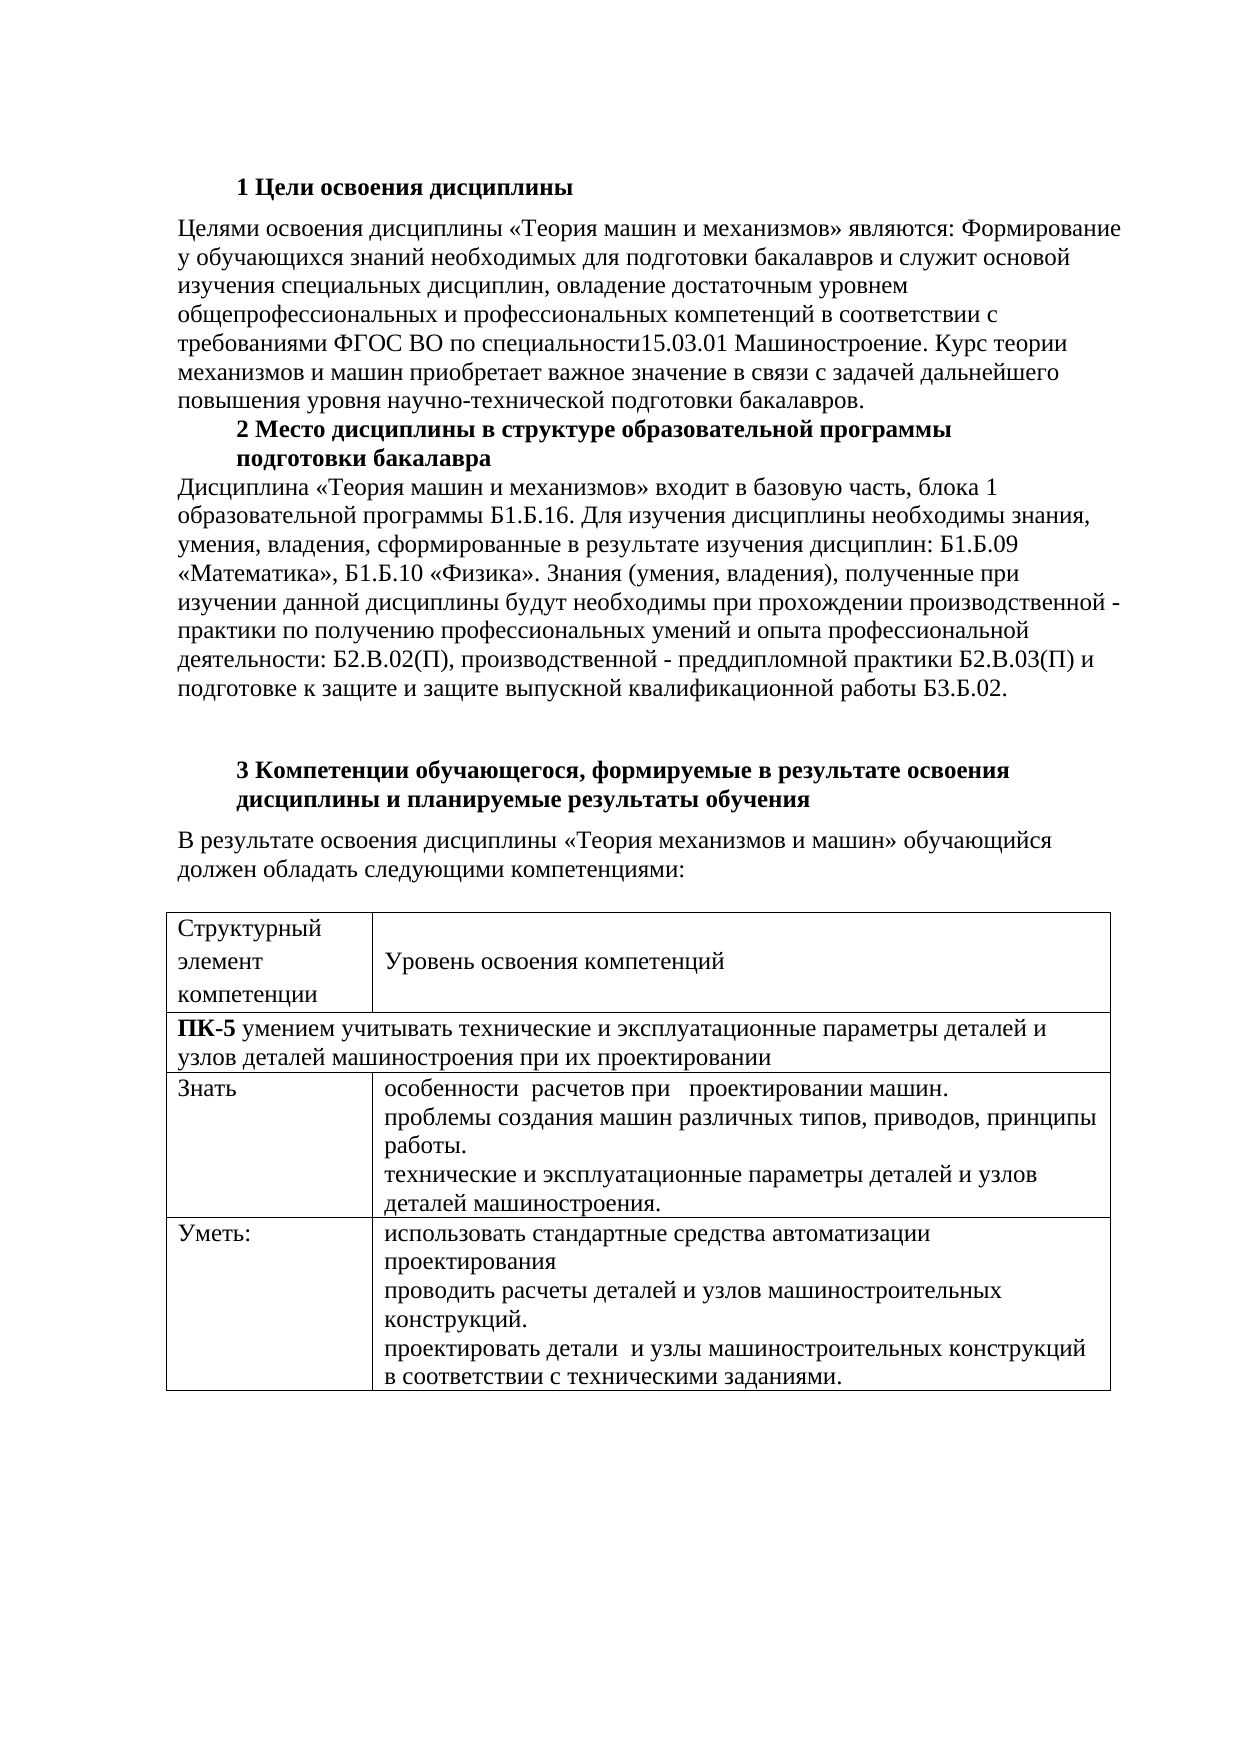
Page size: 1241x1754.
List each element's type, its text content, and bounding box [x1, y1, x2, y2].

text В результате освоения дисциплины «Теория механизмов и машин» обучающийся должен обладать следующими компетенциями: [177, 826, 1122, 883]
subtitle 2 Место дисциплины в структуре образовательной программы подготовки бакалавра [236, 414, 1122, 472]
table_header Уровень освоения компетенций [373, 913, 1110, 1012]
table_cell ПК-5 умением учитывать технические и эксплуатационные параметры деталей и узлов деталей машиностроения при их проектировании [167, 1013, 1110, 1072]
table_cell Знать [167, 1073, 372, 1217]
subtitle 3 Компетенции обучающегося, формируемые в результате освоения дисциплины и планируемые результаты обучения [236, 756, 1122, 813]
subtitle 1 Цели освоения дисциплины [236, 172, 1122, 201]
text Целями освоения дисциплины «Теория машин и механизмов» являются: Формирование у обучающихся знаний необходимых для подготовки бакалавров и служит основой изучения специальных дисциплин, овладение достаточным уровнем общепрофессиональных и профессиональных компетенций в соответствии с требованиями ФГОС ВО по специальности15.03.01 Машиностроение. Курс теории механизмов и машин приобретает важное значение в связи с задачей дальнейшего повышения уровня научно-технической подготовки бакалавров. [177, 213, 1122, 414]
table_header Структурный элемент компетенции [167, 913, 372, 1012]
table_cell Уметь: [167, 1218, 372, 1390]
table_cell использовать стандартные средства автоматизации проектирования проводить расчеты деталей и узлов машиностроительных конструкций. проектировать детали и узлы машиностроительных конструкций в соответствии с техническими заданиями. [373, 1218, 1110, 1390]
text Дисциплина «Теория машин и механизмов» входит в базовую часть, блока 1 образовательной программы Б1.Б.16. Для изучения дисциплины необходимы знания, умения, владения, сформированные в результате изучения дисциплин: Б1.Б.09 «Математика», Б1.Б.10 «Физика». Знания (умения, владения), полученные при изучении данной дисциплины будут необходимы при прохождении производственной - практики по получению профессиональных умений и опыта профессиональной деятельности: Б2.В.02(П), производственной - преддипломной практики Б2.В.03(П) и подготовке к защите и защите выпускной квалификационной работы Б3.Б.02. [177, 472, 1122, 702]
table_cell особенности расчетов при проектировании машин. проблемы создания машин различных типов, приводов, принципы работы. технические и эксплуатационные параметры деталей и узлов деталей машиностроения. [373, 1073, 1110, 1217]
